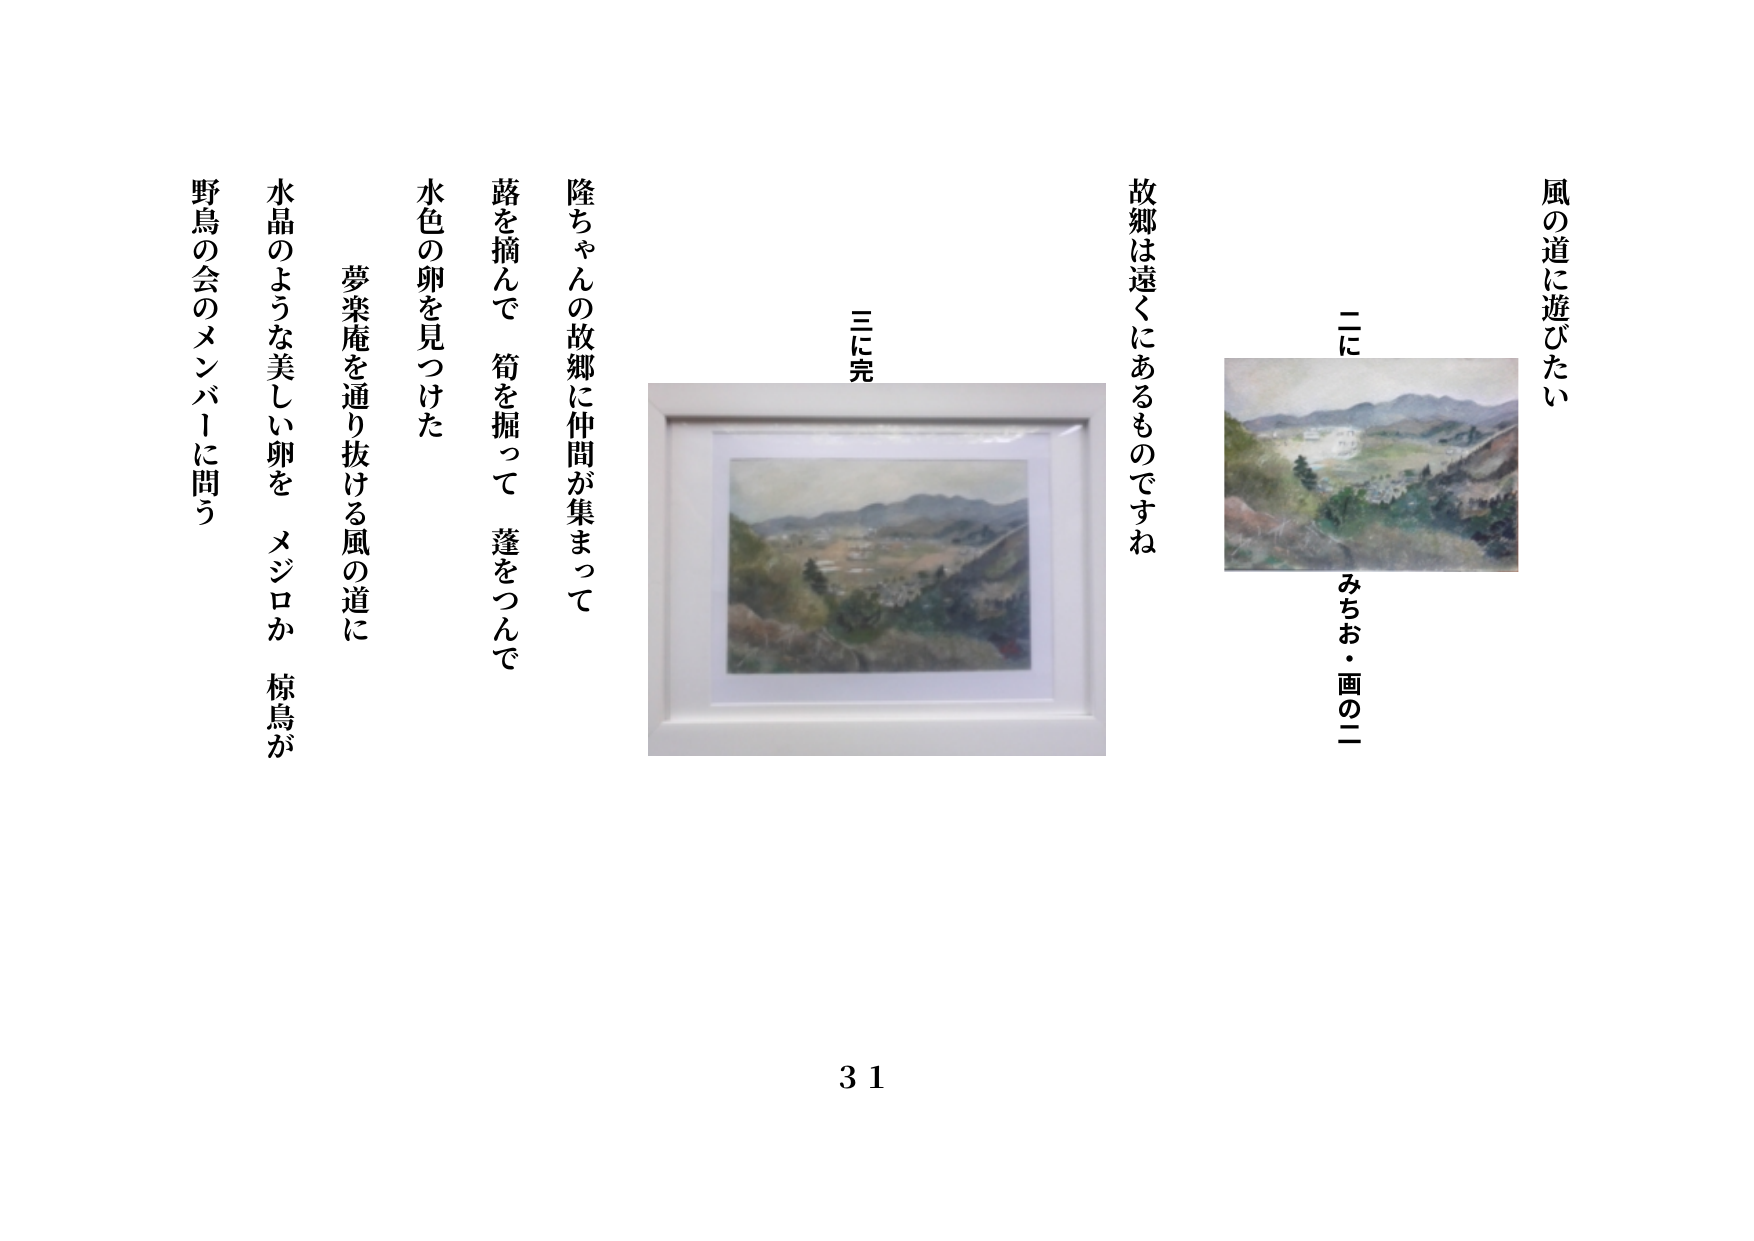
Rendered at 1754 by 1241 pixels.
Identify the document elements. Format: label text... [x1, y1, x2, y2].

text 野鳥の会のメンバーに問う [168, 177, 243, 906]
text 故郷は遠くにあるものですね [1106, 177, 1181, 906]
picture [648, 383, 1106, 756]
picture [1224, 358, 1519, 572]
text 風の道に遊びたい [1518, 177, 1593, 906]
text 隆ちゃんの故郷に仲間が集まって [543, 177, 618, 906]
text 水晶のような美しい卵を メジロか 椋鳥が [243, 177, 318, 906]
text 水色の卵を見つけた [393, 177, 468, 906]
text 夢楽庵を通り抜ける風の道に [318, 177, 393, 906]
text 蕗を摘んで 筍を掘って 蓬をつんで [468, 177, 543, 906]
